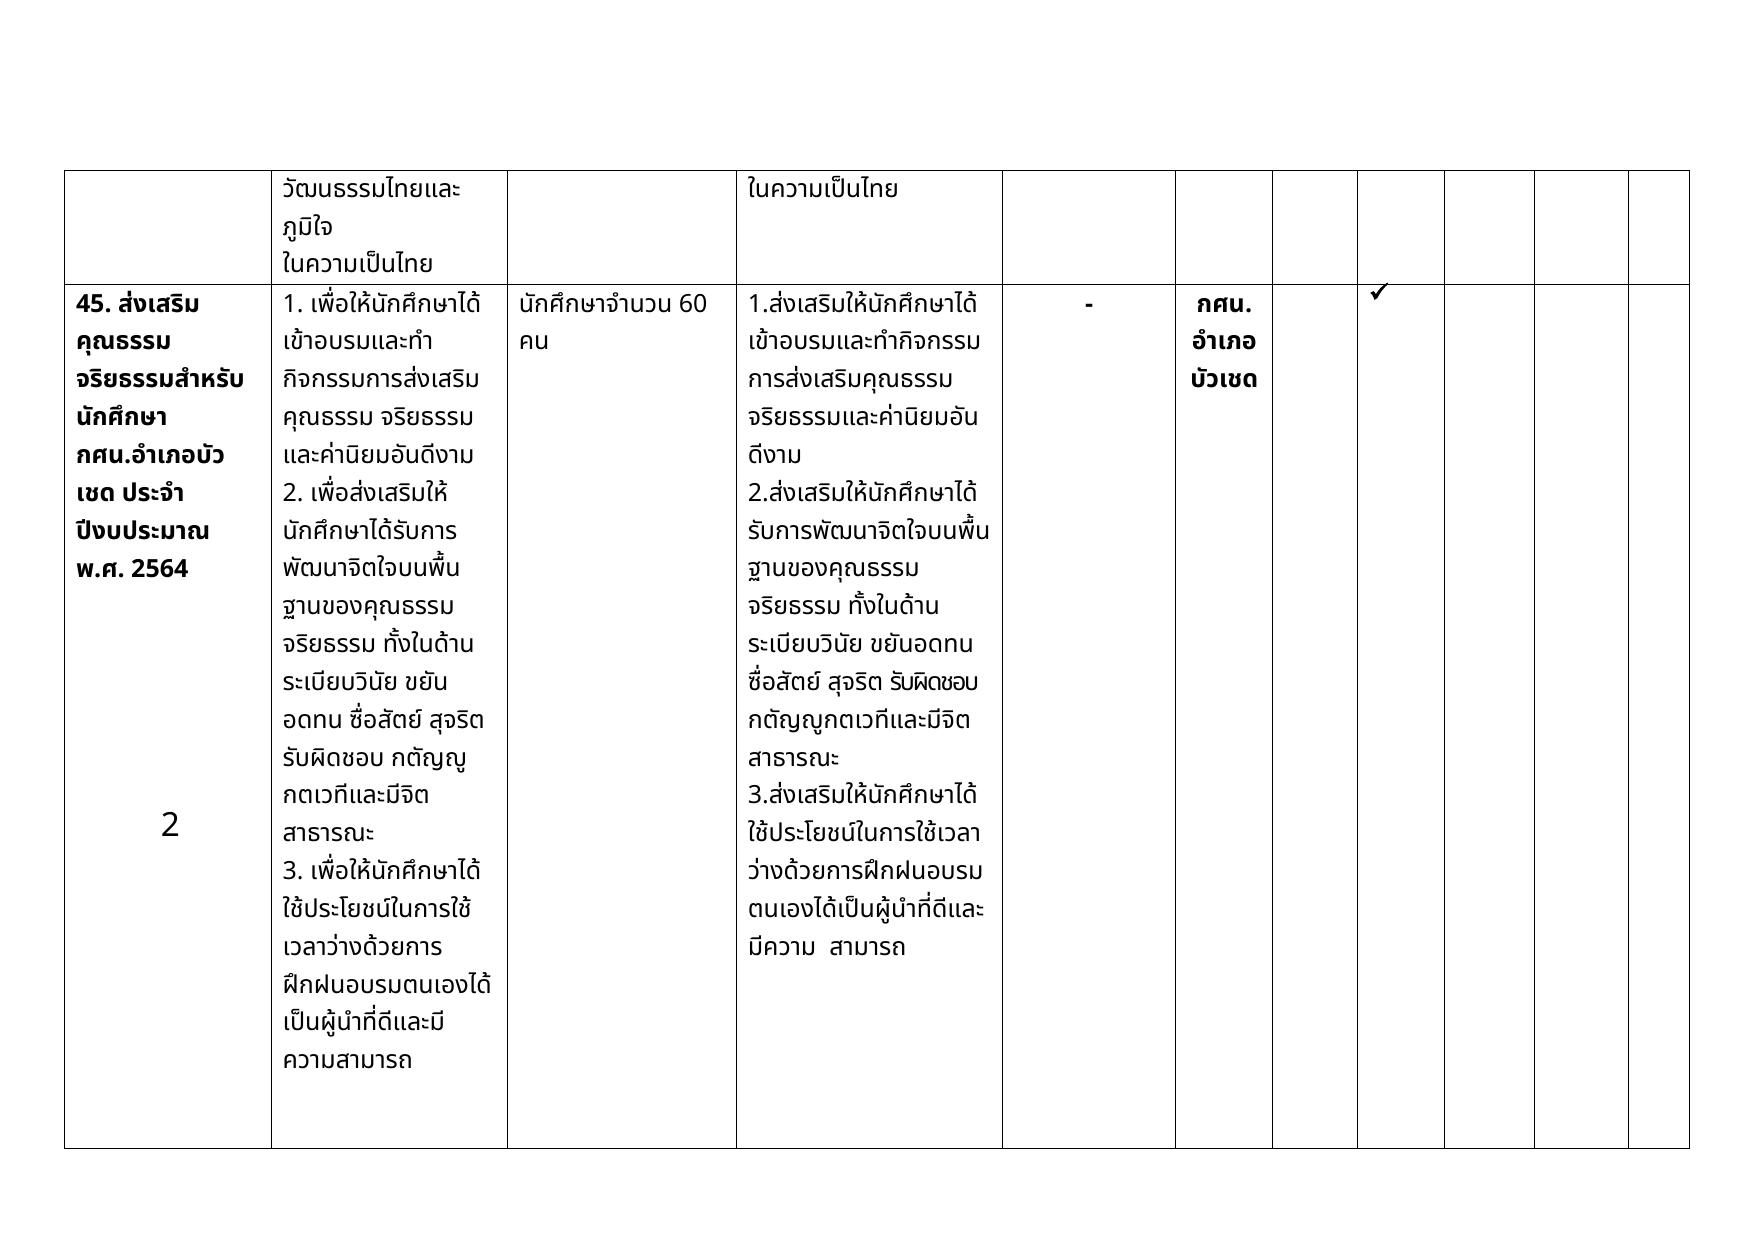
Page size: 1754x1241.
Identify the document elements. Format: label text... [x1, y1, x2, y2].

table_cell [1445, 285, 1534, 1148]
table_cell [737, 285, 1002, 1148]
table_cell [1629, 285, 1689, 1148]
table_cell [1535, 285, 1628, 1148]
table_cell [65, 285, 271, 1148]
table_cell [737, 171, 1002, 284]
table_cell [1273, 171, 1357, 284]
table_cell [65, 171, 271, 284]
table_cell [1358, 171, 1444, 284]
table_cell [508, 171, 736, 284]
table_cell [272, 285, 507, 1148]
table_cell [1176, 171, 1272, 284]
table_cell [1358, 285, 1444, 1148]
table_cell [1273, 285, 1357, 1148]
table_cell นักศึกษาจำนวน 60 คน [508, 285, 736, 1148]
table_cell [1445, 171, 1534, 284]
table_cell [1629, 171, 1689, 284]
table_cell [272, 171, 507, 284]
table_cell [1535, 171, 1628, 284]
table_cell - [1003, 285, 1175, 1148]
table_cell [1003, 171, 1175, 284]
table_cell กศน. อำเภอบัวเชด [1176, 285, 1272, 1148]
